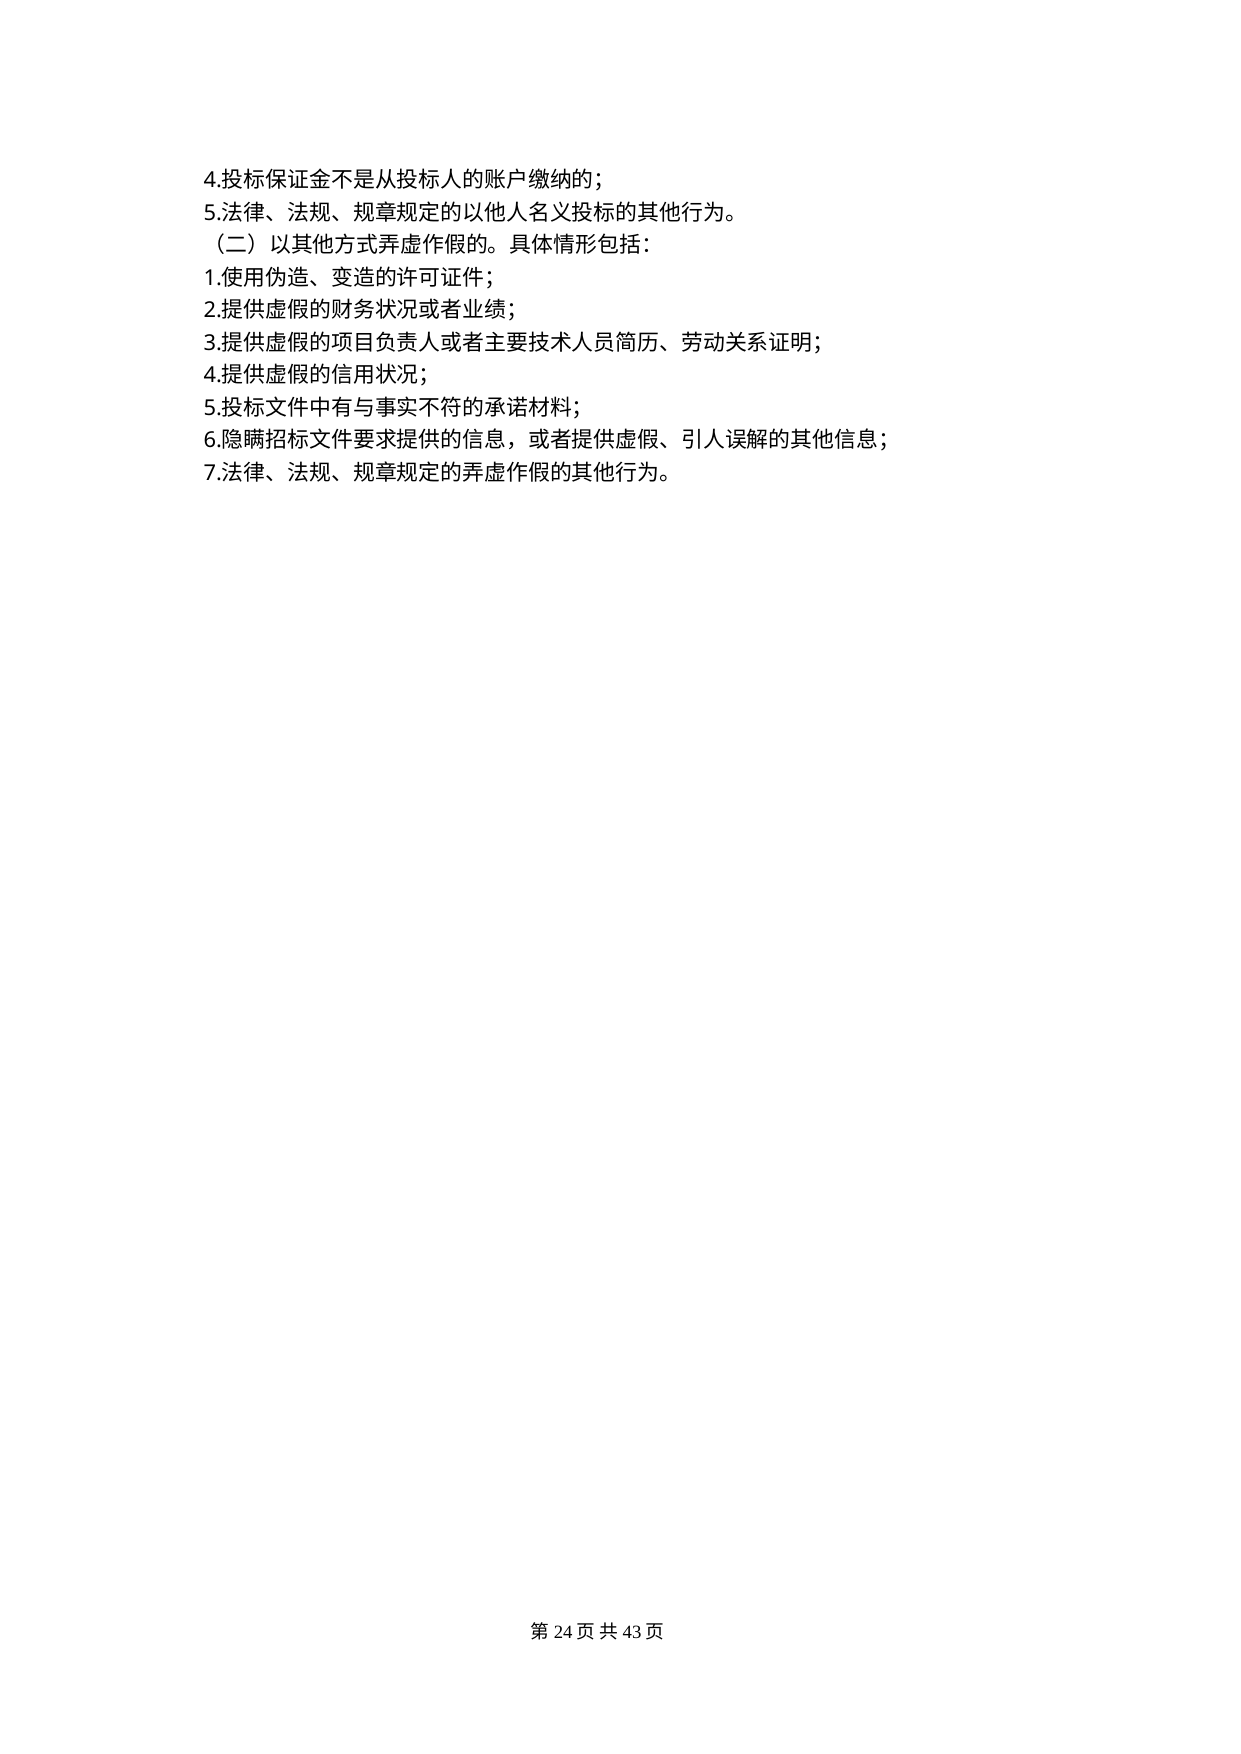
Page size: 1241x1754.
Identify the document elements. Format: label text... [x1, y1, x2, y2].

text 4.投标保证金不是从投标人的账户缴纳的； [159, 162, 1081, 194]
text 3.提供虚假的项目负责人或者主要技术人员简历、劳动关系证明； [159, 324, 1081, 357]
text 2.提供虚假的财务状况或者业绩； [159, 292, 1081, 324]
text 5.法律、法规、规章规定的以他人名义投标的其他行为。 [159, 194, 1081, 227]
text 4.提供虚假的信用状况； [159, 357, 1081, 389]
text 1.使用伪造、变造的许可证件； [159, 259, 1081, 292]
text 6.隐瞒招标文件要求提供的信息，或者提供虚假、引人误解的其他信息； [159, 422, 1081, 454]
text 7.法律、法规、规章规定的弄虚作假的其他行为。 [159, 454, 1081, 487]
text （二）以其他方式弄虚作假的。具体情形包括： [159, 227, 1081, 259]
text 5.投标文件中有与事实不符的承诺材料； [159, 389, 1081, 422]
